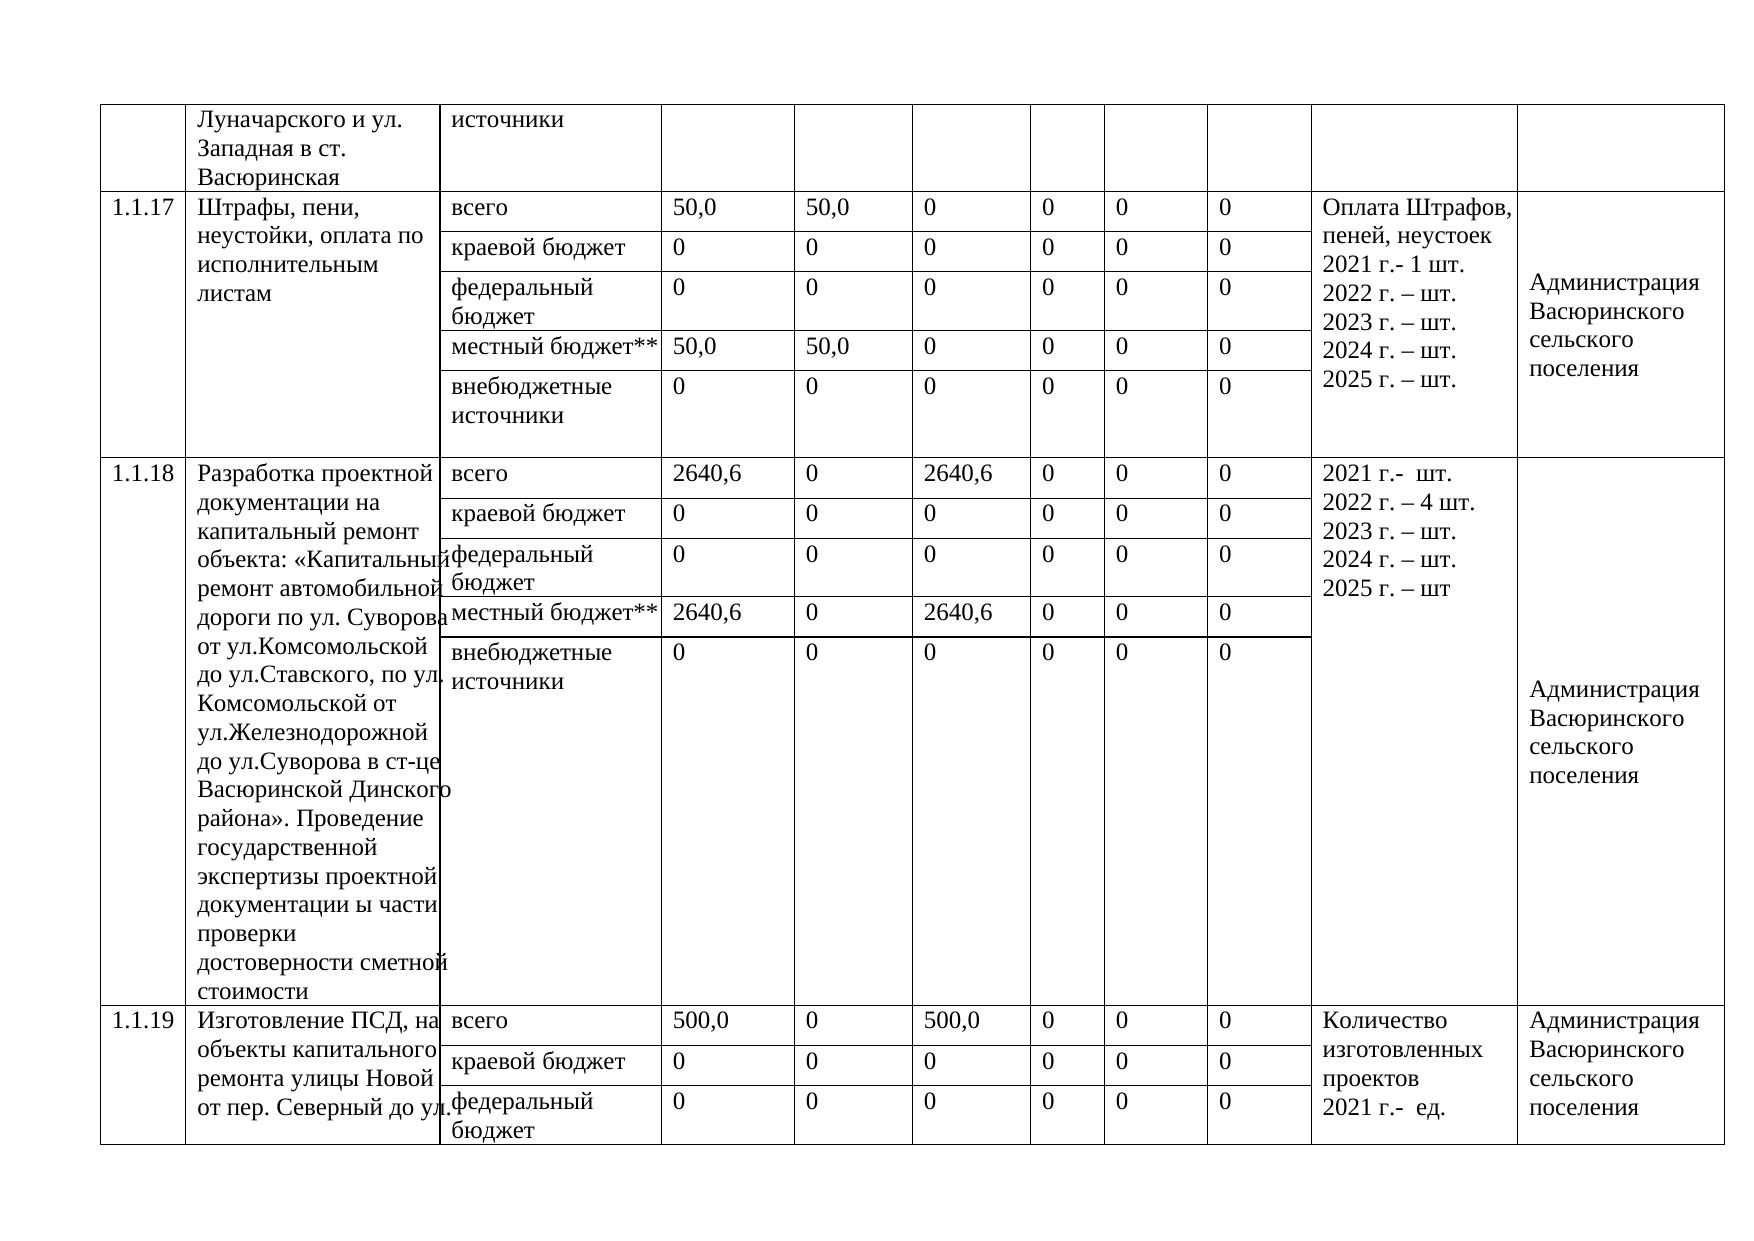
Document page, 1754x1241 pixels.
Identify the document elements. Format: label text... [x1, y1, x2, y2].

table_cell 50,0 [795, 331, 912, 370]
table_cell 0 [662, 232, 794, 271]
table_cell 500,0 [662, 1006, 794, 1045]
table_cell 0 [1105, 638, 1207, 1004]
table_cell Администрация Васюринского сельского поселения [1518, 458, 1724, 1004]
table_cell 0 [662, 638, 794, 1004]
table_cell 0 [1208, 1046, 1311, 1085]
table_cell 0 [1105, 539, 1207, 596]
table_cell 0 [795, 1006, 912, 1045]
table_cell 0 [1031, 331, 1104, 370]
table_cell 0 [1105, 597, 1207, 636]
table_cell 0 [1031, 1086, 1104, 1143]
table_cell 0 [795, 499, 912, 538]
table_cell 0 [1208, 331, 1311, 370]
table_cell 1.1.19 [101, 1006, 185, 1143]
table_cell 0 [1031, 597, 1104, 636]
table_cell 0 [1105, 1086, 1207, 1143]
table_cell 0 [795, 597, 912, 636]
table_cell 0 [913, 331, 1030, 370]
table_cell 0 [1208, 1086, 1311, 1143]
table_cell 0 [1105, 272, 1207, 330]
table_cell 0 [913, 1046, 1030, 1085]
table_cell 2021 г.- шт. 2022 г. – 4 шт. 2023 г. – шт. 2024 г. – шт. 2025 г. – шт [1312, 458, 1517, 1004]
table_cell Изготовление ПСД, на объекты капитального ремонта улицы Новой от пер. Северный до ул. Восточная (устройство) тротуара в ст. Васюринская [186, 1006, 439, 1143]
table_cell 0 [913, 192, 1030, 231]
table_cell всего [441, 192, 661, 231]
table_cell 0 [795, 458, 912, 497]
table_cell 0 [1031, 232, 1104, 271]
table_cell 0 [1031, 1006, 1104, 1045]
table_cell 0 [913, 539, 1030, 596]
table_cell 0 [1105, 331, 1207, 370]
table_cell 0 [913, 499, 1030, 538]
table_cell 0 [1031, 458, 1104, 497]
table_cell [441, 105, 661, 191]
table_cell 0 [1208, 1006, 1311, 1045]
table_cell 0 [662, 371, 794, 457]
table_cell федеральный бюджет [441, 272, 661, 330]
table_cell 2640,6 [913, 597, 1030, 636]
table_cell всего [441, 458, 661, 497]
table_cell местный бюджет** [441, 597, 661, 636]
table_cell 0 [1105, 105, 1207, 191]
table_cell 0 [795, 105, 912, 191]
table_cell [1518, 1006, 1724, 1143]
table_cell 0 [1208, 192, 1311, 231]
table_cell 0 [1208, 272, 1311, 330]
table_cell 0 [795, 1046, 912, 1085]
table_cell 0 [1208, 539, 1311, 596]
table_cell краевой бюджет [441, 1046, 661, 1085]
table_cell 0 [1031, 1046, 1104, 1085]
table_cell внебюджетные источники [441, 638, 661, 1004]
table_cell краевой бюджет [441, 499, 661, 538]
table_cell 0 [662, 272, 794, 330]
table_cell 0 [1105, 1006, 1207, 1045]
table_cell 0 [1208, 371, 1311, 457]
table_cell 0 [1105, 371, 1207, 457]
table_cell 0 [1031, 638, 1104, 1004]
table_cell 2640,6 [913, 458, 1030, 497]
table_cell 0 [1105, 499, 1207, 538]
table_cell 0 [795, 539, 912, 596]
table_cell 50,0 [795, 192, 912, 231]
table_cell 0 [1031, 272, 1104, 330]
table_cell Оплата Штрафов, пеней, неустоек 2021 г.- 1 шт. 2022 г. – шт. 2023 г. – шт. 2024 г. – шт. 2025 г. – шт. [1312, 192, 1517, 457]
table_cell Количество изготовленных проектов 2021 г.- ед. 2022 г. –1 ед. 2023 г. – ед. 2024 г. – ед. 2025 г. – ед. [1312, 1006, 1517, 1143]
table_cell 0 [662, 499, 794, 538]
table_cell 0 [1208, 232, 1311, 271]
table_cell 0 [795, 371, 912, 457]
table_cell 50,0 [662, 192, 794, 231]
table_cell 2640,6 [662, 597, 794, 636]
table_cell 0 [913, 272, 1030, 330]
table_cell 0 [1031, 192, 1104, 231]
table_cell 1.1.17 [101, 192, 185, 457]
table_cell 0 [1031, 105, 1104, 191]
table_cell 50,0 [662, 331, 794, 370]
table_cell 0 [1208, 638, 1311, 1004]
table_cell 0 [795, 272, 912, 330]
table_cell 0 [1031, 539, 1104, 596]
table_cell 0 [1208, 105, 1311, 191]
table_cell Разработка проектной документации на капитальный ремонт объекта: «Капитальный ремонт автомобильной дороги по ул. Суворова от ул.Комсомольской до ул.Ставского, по ул. Комсомольской от ул.Железнодорожной до ул.Суворова в ст-це Васюринской Динского района». Проведение государственной экспертизы проектной документации ы части проверки достоверности сметной стоимости [186, 458, 439, 1004]
table_cell 0 [913, 371, 1030, 457]
table_cell 0 [1105, 232, 1207, 271]
table_cell 0 [795, 638, 912, 1004]
table_cell 0 [913, 1086, 1030, 1143]
table_cell 0 [662, 1086, 794, 1143]
table_cell 0 [913, 638, 1030, 1004]
table_cell 0 [1105, 1046, 1207, 1085]
table_cell 0 [1105, 458, 1207, 497]
table_cell 0 [662, 1046, 794, 1085]
table_cell федеральный бюджет [441, 539, 661, 596]
table_cell всего [441, 1006, 661, 1045]
table_cell 0 [1105, 192, 1207, 231]
table_cell 0 [662, 539, 794, 596]
table_cell федеральный бюджет [441, 1086, 661, 1143]
table_cell 0 [795, 232, 912, 271]
table_cell 0 [1208, 499, 1311, 538]
table_cell местный бюджет** [441, 331, 661, 370]
table_cell 0 [913, 232, 1030, 271]
table_cell 0 [795, 1086, 912, 1143]
table_cell 1.1.18 [101, 458, 185, 1004]
table_cell 0 [662, 105, 794, 191]
table_cell Штрафы, пени, неустойки, оплата по исполнительным листам [186, 192, 439, 457]
table_cell внебюджетные источники [441, 371, 661, 457]
table_cell 0 [1031, 371, 1104, 457]
table_cell краевой бюджет [441, 232, 661, 271]
table_cell 0 [1208, 597, 1311, 636]
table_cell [1518, 192, 1724, 457]
table_cell 0 [1031, 499, 1104, 538]
table_cell 500,0 [913, 1006, 1030, 1045]
table_cell 2640,6 [662, 458, 794, 497]
table_cell 0 [1208, 458, 1311, 497]
table_cell 0 [913, 105, 1030, 191]
